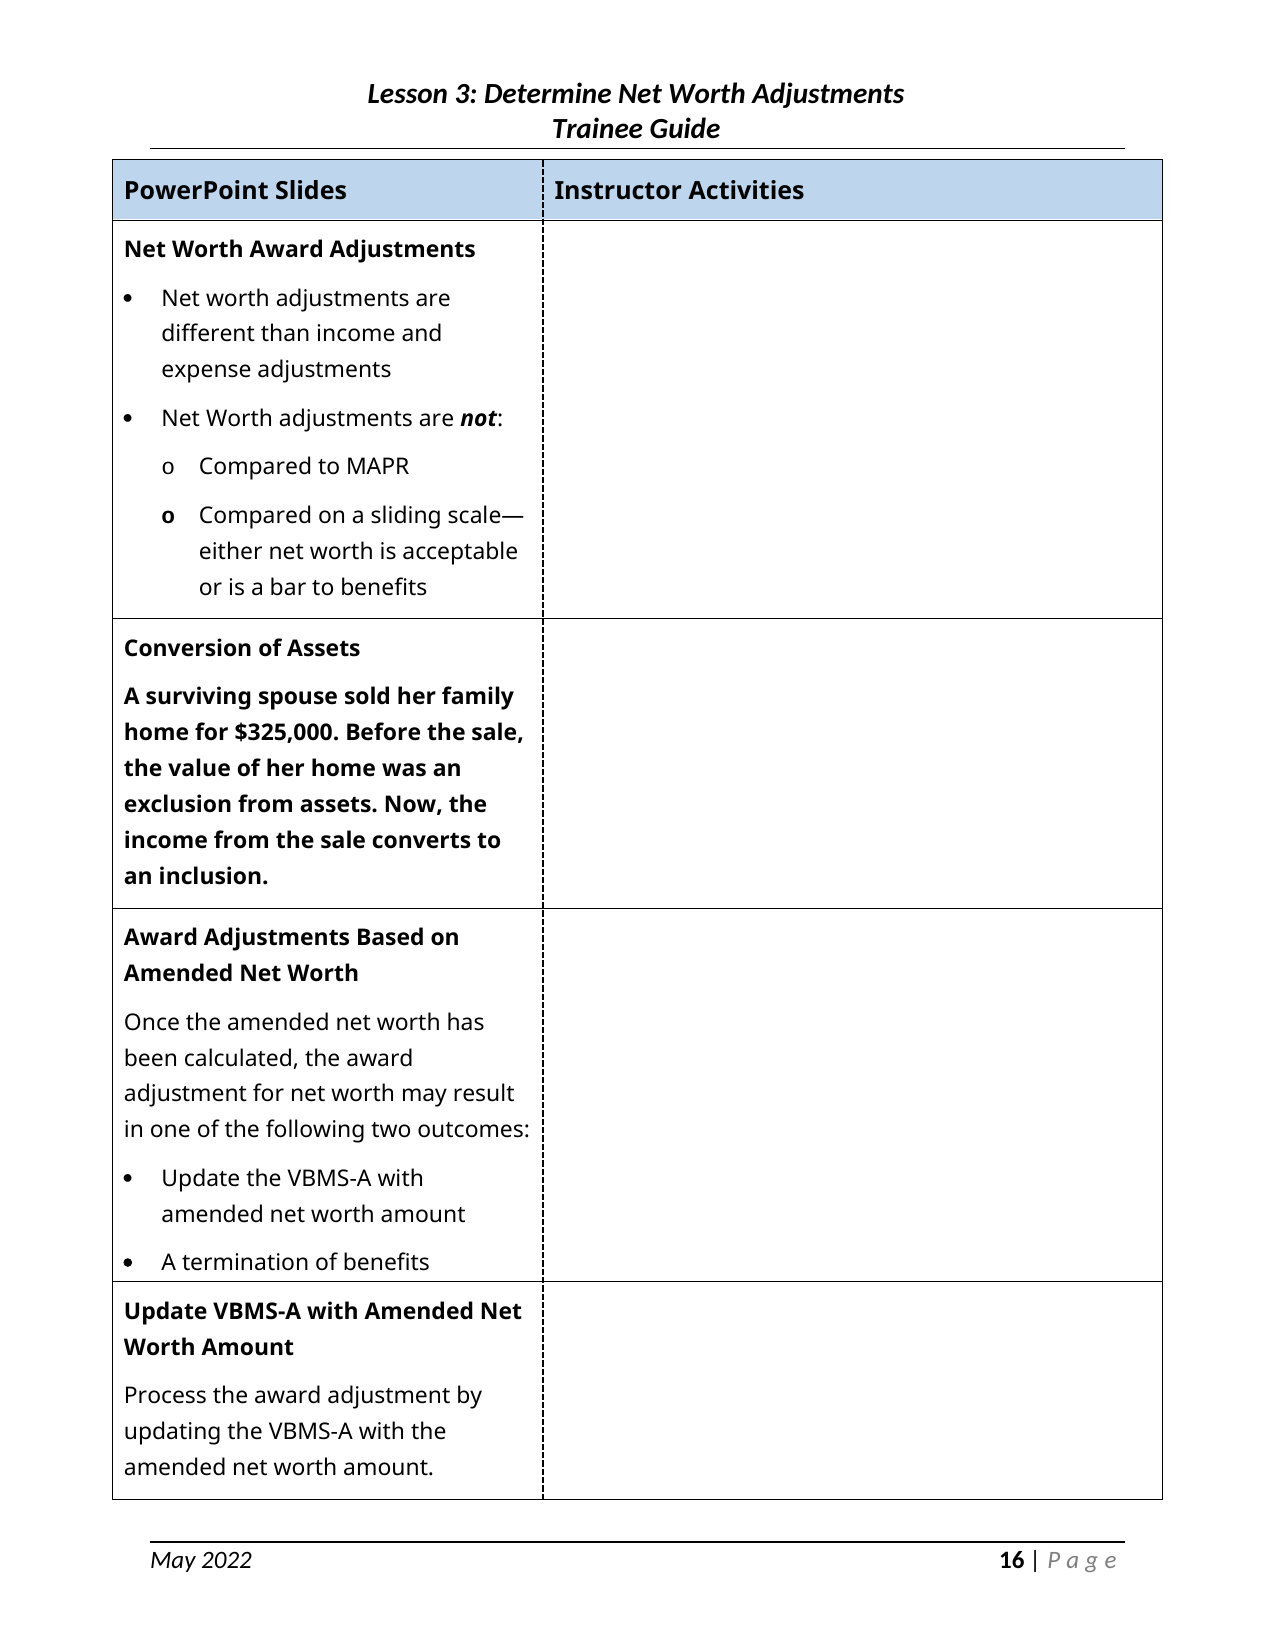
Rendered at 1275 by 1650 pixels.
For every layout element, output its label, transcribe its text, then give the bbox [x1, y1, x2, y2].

table_header Instructor Activities [543, 160, 1162, 219]
table_cell [543, 619, 1162, 908]
table_cell [543, 1282, 1162, 1499]
table_header PowerPoint Slides [113, 160, 543, 219]
table_cell Award Adjustments Based on Amended Net Worth Once the amended net worth has been calculated, the award adjustment for net worth may result in one of the following two outcomes: Update the VBMS-A with amended net worth amount A termination of benefits [113, 909, 543, 1281]
table_cell Net Worth Award Adjustments Net worth adjustments are different than income and expense adjustments Net Worth adjustments are not: Compared to MAPR Compared on a sliding scale—either net worth is acceptable or is a bar to benefits [113, 221, 543, 618]
table_cell Conversion of Assets A surviving spouse sold her family home for $325,000. Before the sale, the value of her home was an exclusion from assets. Now, the income from the sale converts to an inclusion. [113, 619, 543, 908]
table_cell [543, 909, 1162, 1281]
table_cell [543, 221, 1162, 618]
table_cell Update VBMS-A with Amended Net Worth Amount Process the award adjustment by updating the VBMS-A with the amended net worth amount. [113, 1282, 543, 1499]
